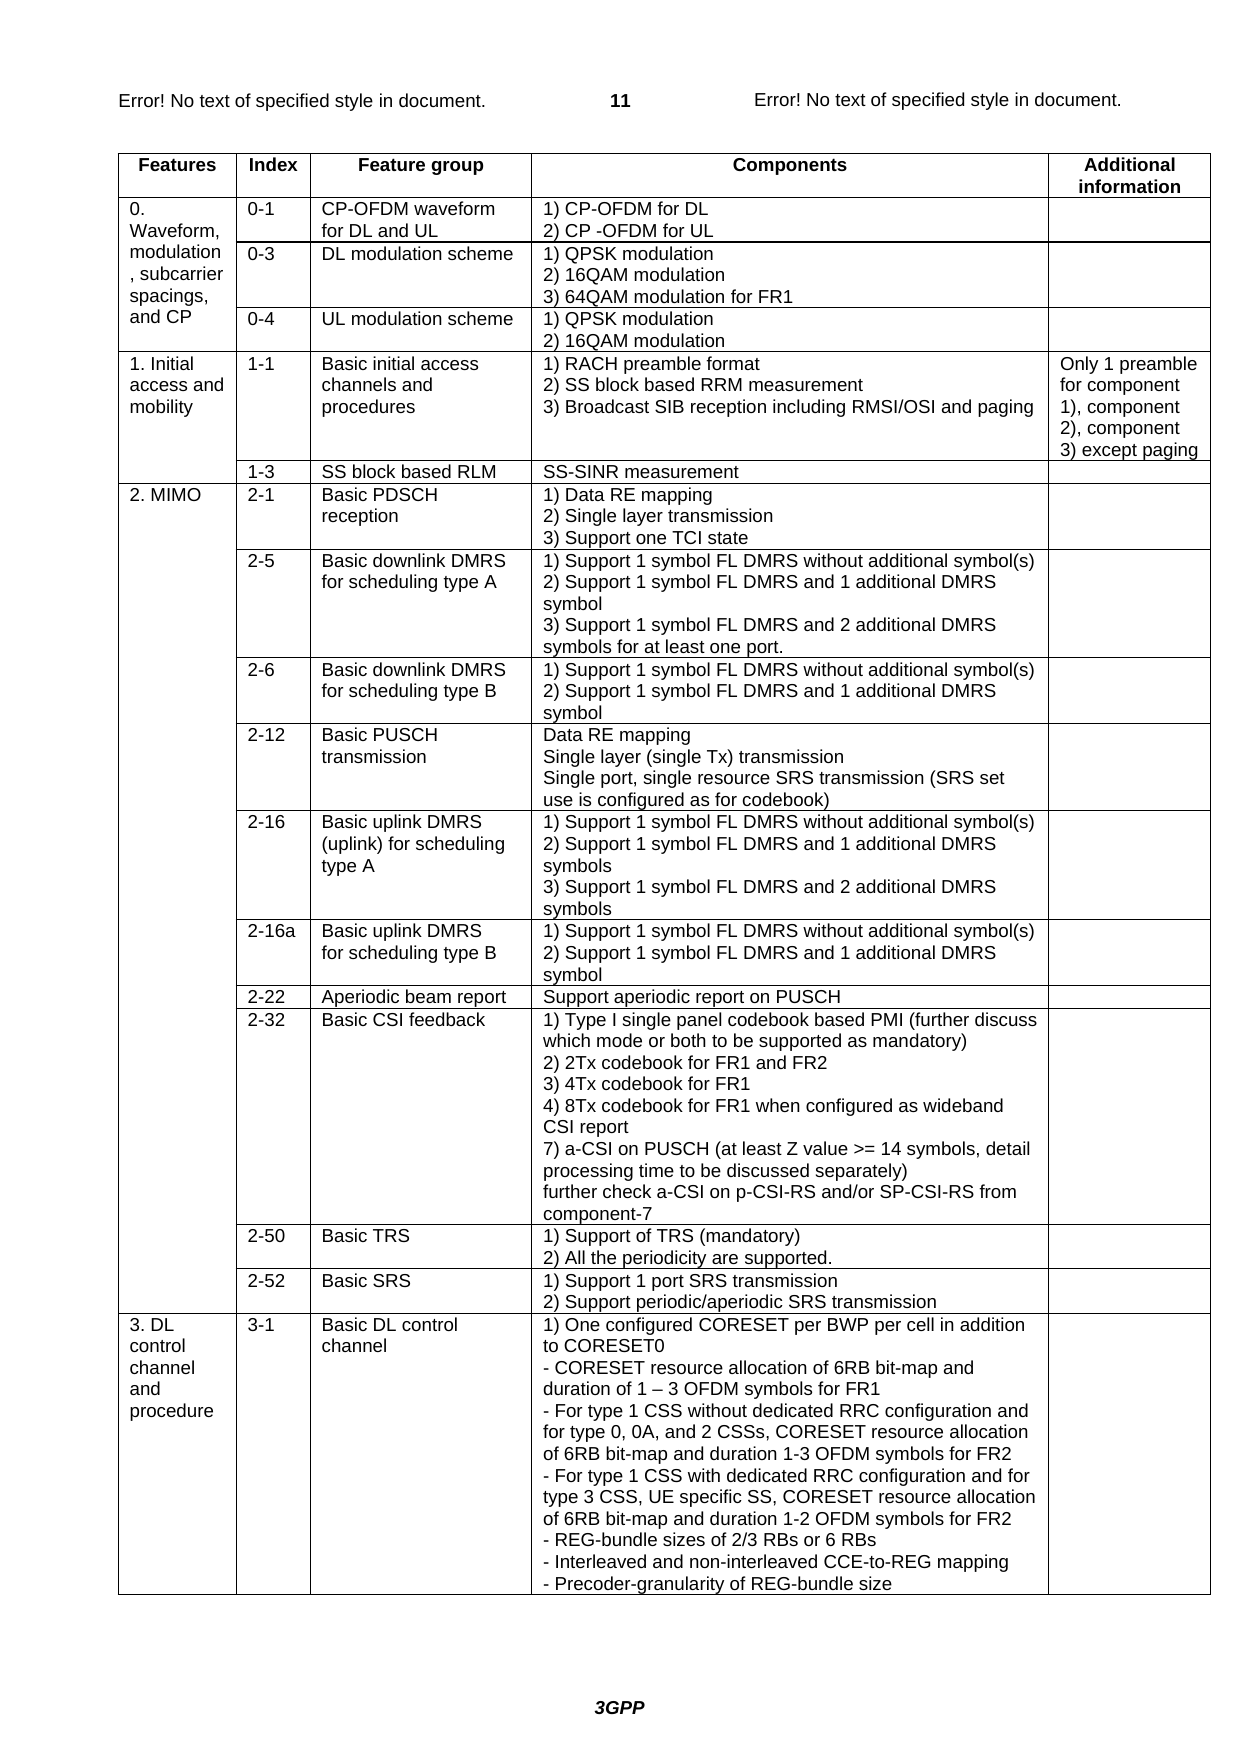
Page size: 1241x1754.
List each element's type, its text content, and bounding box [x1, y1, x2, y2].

table_cell 1) Support 1 port SRS transmission 2) Support periodic/aperiodic SRS transmission [532, 1269, 1048, 1312]
table_cell 2-6 [237, 658, 310, 723]
table_cell 2-52 [237, 1269, 310, 1312]
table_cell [532, 1314, 1048, 1594]
table_header Components [532, 154, 1048, 197]
table_cell 2-1 [237, 484, 310, 548]
table_cell SS block based RLM [311, 461, 531, 483]
table_cell Only 1 preamble for component 1), component 2), component 3) except paging [1049, 352, 1210, 460]
table_cell 2-22 [237, 986, 310, 1007]
table_cell 0. Waveform, modulation, subcarrier spacings, and CP [119, 198, 236, 351]
table_cell UL modulation scheme [311, 308, 531, 351]
table_header Features [119, 154, 236, 197]
table_cell 1-1 [237, 352, 310, 460]
table_cell Basic PUSCH transmission [311, 724, 531, 810]
table_cell SS-SINR measurement [532, 461, 1048, 483]
table_cell CP-OFDM waveform for DL and UL [311, 198, 531, 241]
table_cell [119, 1314, 236, 1594]
table_cell Basic SRS [311, 1269, 531, 1312]
table_cell 2-50 [237, 1225, 310, 1268]
table_cell 1-3 [237, 461, 310, 483]
table_cell Basic CSI feedback [311, 1009, 531, 1224]
table_cell 2-5 [237, 550, 310, 657]
table_cell 1) CP-OFDM for DL 2) CP -OFDM for UL [532, 198, 1048, 241]
table_cell DL modulation scheme [311, 243, 531, 307]
table_cell 1) RACH preamble format 2) SS block based RRM measurement 3) Broadcast SIB reception including RMSI/OSI and paging [532, 352, 1048, 460]
table_cell [1049, 724, 1210, 810]
table_cell 2-16 [237, 811, 310, 919]
table_cell 1) Data RE mapping 2) Single layer transmission 3) Support one TCI state [532, 484, 1048, 548]
table_cell [1049, 1314, 1210, 1594]
table_cell [1049, 1009, 1210, 1224]
table_cell [1049, 658, 1210, 723]
table_cell 0-3 [237, 243, 310, 307]
table_header Additional information [1049, 154, 1210, 197]
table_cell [311, 1314, 531, 1594]
table_cell [1049, 811, 1210, 919]
table_cell [1049, 1269, 1210, 1312]
table_cell [1049, 243, 1210, 307]
table_cell 1) Support 1 symbol FL DMRS without additional symbol(s) 2) Support 1 symbol FL DMRS and 1 additional DMRS symbols 3) Support 1 symbol FL DMRS and 2 additional DMRS symbols [532, 811, 1048, 919]
table_cell 2. MIMO [119, 484, 236, 1312]
table_cell 1) Support 1 symbol FL DMRS without additional symbol(s) 2) Support 1 symbol FL DMRS and 1 additional DMRS symbol [532, 658, 1048, 723]
table_cell Basic uplink DMRS for scheduling type B [311, 920, 531, 985]
table_cell Basic TRS [311, 1225, 531, 1268]
table_cell [1049, 550, 1210, 657]
table_cell [1049, 484, 1210, 548]
table_cell 3-1 [237, 1314, 310, 1594]
table_cell 0-4 [237, 308, 310, 351]
table_cell Basic downlink DMRS for scheduling type A [311, 550, 531, 657]
table_cell [1049, 920, 1210, 985]
table_cell Aperiodic beam report [311, 986, 531, 1007]
table_cell Data RE mapping Single layer (single Tx) transmission Single port, single resource SRS transmission (SRS set use is configured as for codebook) [532, 724, 1048, 810]
table_cell Basic downlink DMRS for scheduling type B [311, 658, 531, 723]
table_cell Basic PDSCH reception [311, 484, 531, 548]
table_cell 1) QPSK modulation 2) 16QAM modulation [532, 308, 1048, 351]
table_header Feature group [311, 154, 531, 197]
table_cell 1) Support of TRS (mandatory) 2) All the periodicity are supported. [532, 1225, 1048, 1268]
table_cell Basic uplink DMRS (uplink) for scheduling type A [311, 811, 531, 919]
table_cell 2-32 [237, 1009, 310, 1224]
table_cell 1) QPSK modulation 2) 16QAM modulation 3) 64QAM modulation for FR1 [532, 243, 1048, 307]
table_cell 1) Type I single panel codebook based PMI (further discuss which mode or both to be supported as mandatory) 2) 2Tx codebook for FR1 and FR2 3) 4Tx codebook for FR1 4) 8Tx codebook for FR1 when configured as wideband CSI report 7) a-CSI on PUSCH (at least Z value >= 14 symbols, detail processing time to be discussed separately) further check a-CSI on p-CSI-RS and/or SP-CSI-RS from component-7 [532, 1009, 1048, 1224]
table_cell [1049, 461, 1210, 483]
table_cell [1049, 198, 1210, 241]
table_cell 1. Initial access and mobility [119, 352, 236, 483]
table_cell Support aperiodic report on PUSCH [532, 986, 1048, 1007]
table_cell 0-1 [237, 198, 310, 241]
table_cell 1) Support 1 symbol FL DMRS without additional symbol(s) 2) Support 1 symbol FL DMRS and 1 additional DMRS symbol 3) Support 1 symbol FL DMRS and 2 additional DMRS symbols for at least one port. [532, 550, 1048, 657]
table_cell 2-16a [237, 920, 310, 985]
table_cell [1049, 308, 1210, 351]
table_cell [1049, 986, 1210, 1007]
table_cell [1049, 1225, 1210, 1268]
table_cell Basic initial access channels and procedures [311, 352, 531, 460]
table_header Index [237, 154, 310, 197]
table_cell 1) Support 1 symbol FL DMRS without additional symbol(s) 2) Support 1 symbol FL DMRS and 1 additional DMRS symbol [532, 920, 1048, 985]
table_cell 2-12 [237, 724, 310, 810]
